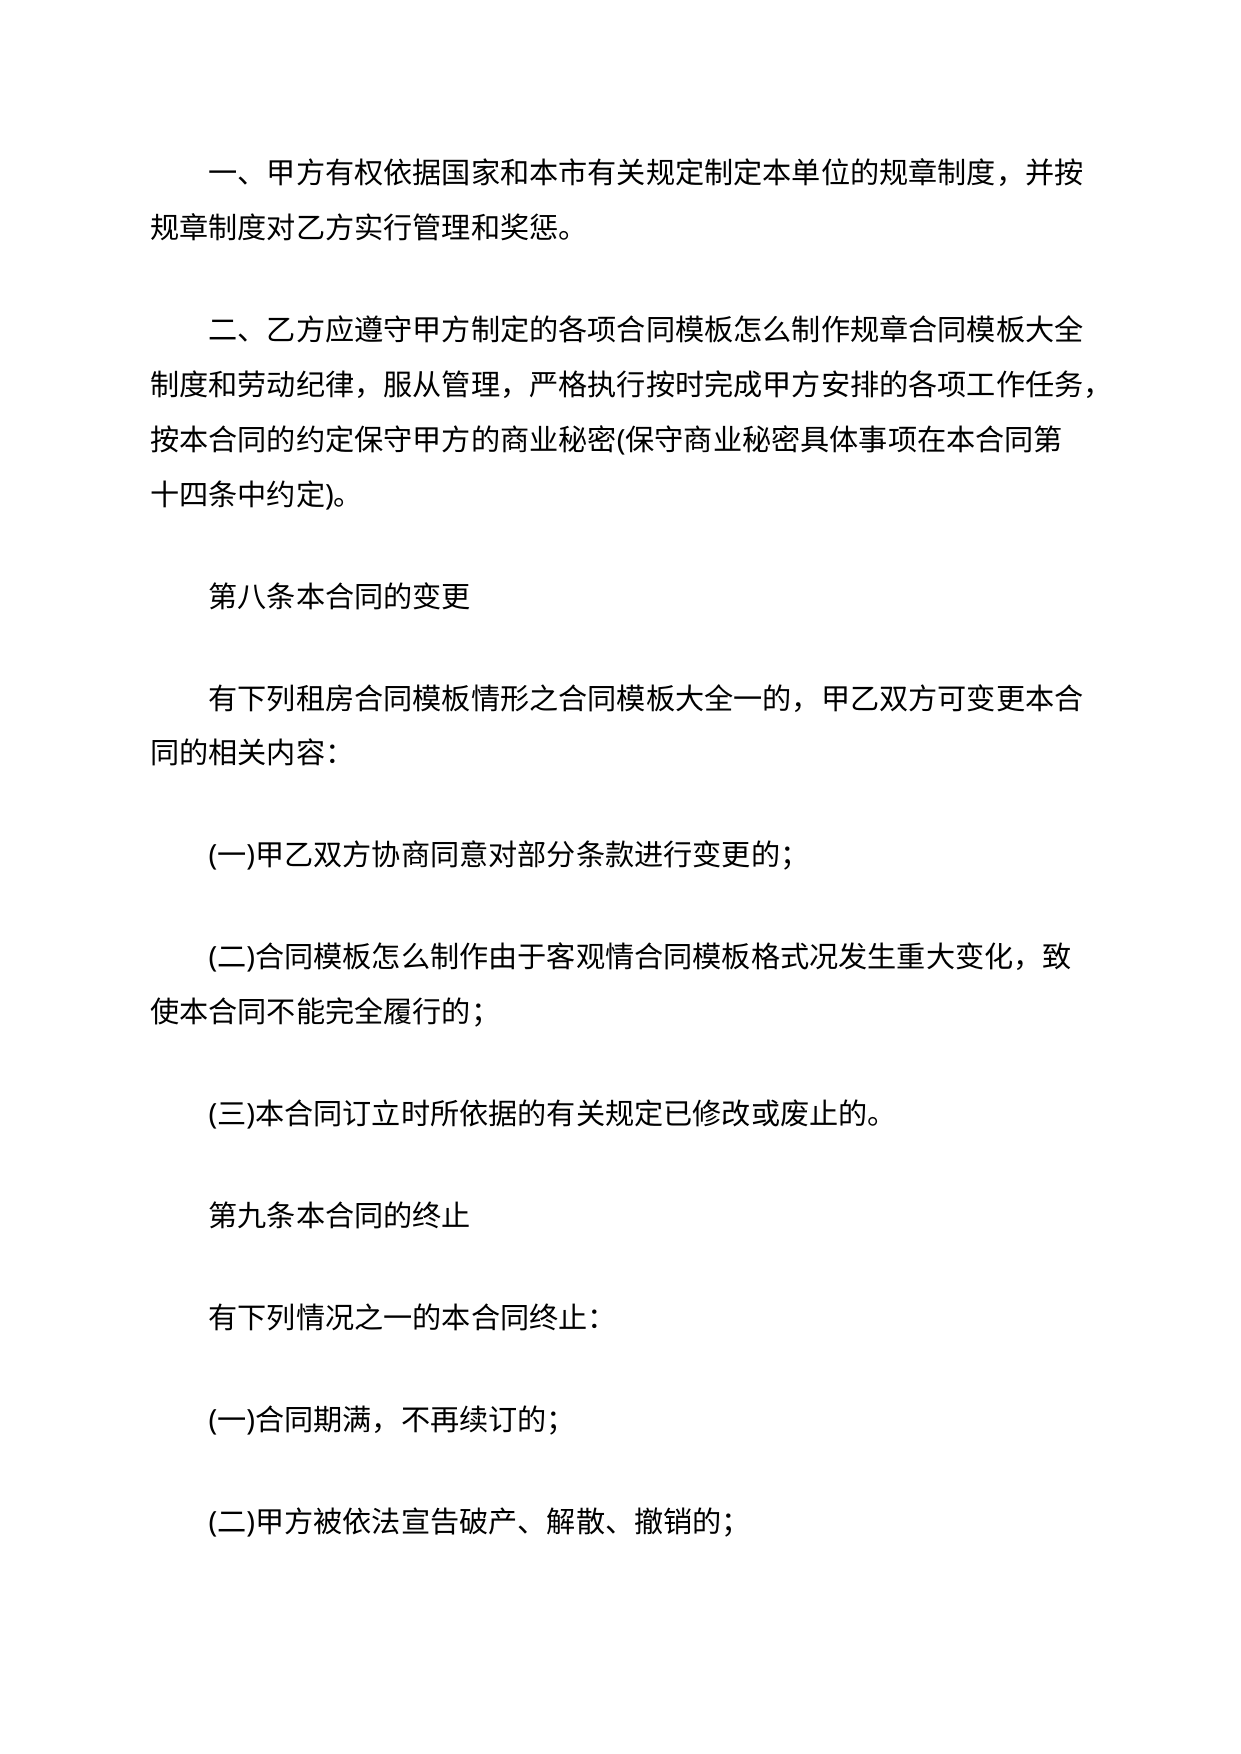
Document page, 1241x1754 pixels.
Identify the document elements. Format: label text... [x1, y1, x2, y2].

text 一、甲方有权依据国家和本市有关规定制定本单位的规章制度，并按规章制度对乙方实行管理和奖惩。 [150, 150, 1090, 247]
text 有下列情况之一的本合同终止： [150, 1294, 1090, 1337]
text (二)甲方被依法宣告破产、解散、撤销的； [150, 1498, 1090, 1541]
text (二)合同模板怎么制作由于客观情合同模板格式况发生重大变化，致使本合同不能完全履行的； [150, 934, 1090, 1031]
text 二、乙方应遵守甲方制定的各项合同模板怎么制作规章合同模板大全制度和劳动纪律，服从管理，严格执行按时完成甲方安排的各项工作任务，按本合同的约定保守甲方的商业秘密(保守商业秘密具体事项在本合同第十四条中约定)。 [150, 307, 1090, 514]
text 有下列租房合同模板情形之合同模板大全一的，甲乙双方可变更本合同的相关内容： [150, 675, 1090, 772]
text 第九条本合同的终止 [150, 1193, 1090, 1235]
text (一)合同期满，不再续订的； [150, 1396, 1090, 1438]
text 第八条本合同的变更 [150, 573, 1090, 616]
text (一)甲乙双方协商同意对部分条款进行变更的； [150, 832, 1090, 874]
text (三)本合同订立时所依据的有关规定已修改或废止的。 [150, 1091, 1090, 1133]
